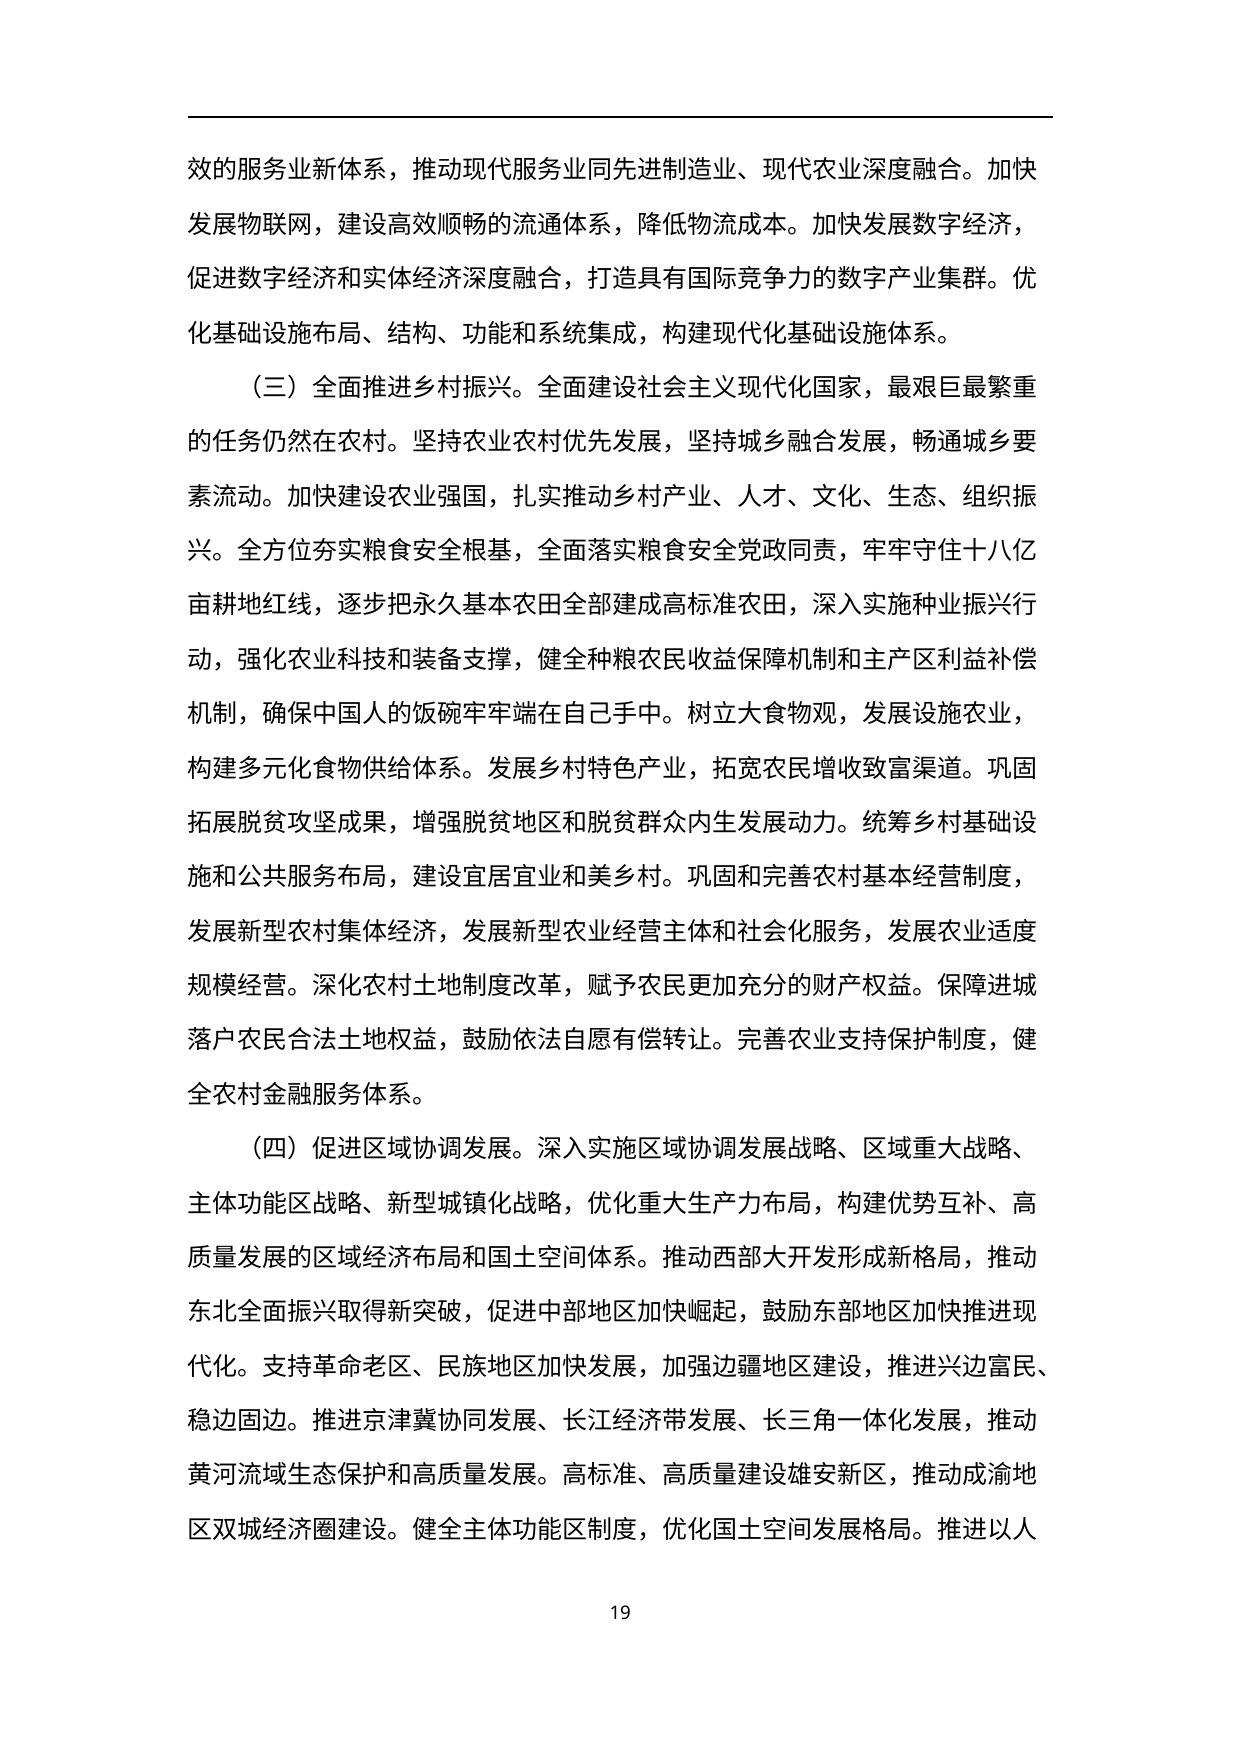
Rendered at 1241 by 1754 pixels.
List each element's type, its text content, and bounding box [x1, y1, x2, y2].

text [187, 1129, 1053, 1546]
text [187, 150, 1053, 349]
text （三）全面推进乡村振兴。全面建设社会主义现代化国家，最艰巨最繁重的任务仍然在农村。坚持农业农村优先发展，坚持城乡融合发展，畅通城乡要素流动。加快建设农业强国，扎实推动乡村产业、人才、文化、生态、组织振兴。全方位夯实粮食安全根基，全面落实粮食安全党政同责，牢牢守住十八亿亩耕地红线，逐步把永久基本农田全部建成高标准农田，深入实施种业振兴行动，强化农业科技和装备支撑，健全种粮农民收益保障机制和主产区利益补偿机制，确保中国人的饭碗牢牢端在自己手中。树立大食物观，发展设施农业，构建多元化食物供给体系。发展乡村特色产业，拓宽农民增收致富渠道。巩固拓展脱贫攻坚成果，增强脱贫地区和脱贫群众内生发展动力。统筹乡村基础设施和公共服务布局，建设宜居宜业和美乡村。巩固和完善农村基本经营制度，发展新型农村集体经济，发展新型农业经营主体和社会化服务，发展农业适度规模经营。深化农村土地制度改革，赋予农民更加充分的财产权益。保障进城落户农民合法土地权益，鼓励依法自愿有偿转让。完善农业支持保护制度，健全农村金融服务体系。 [187, 367, 1053, 1111]
